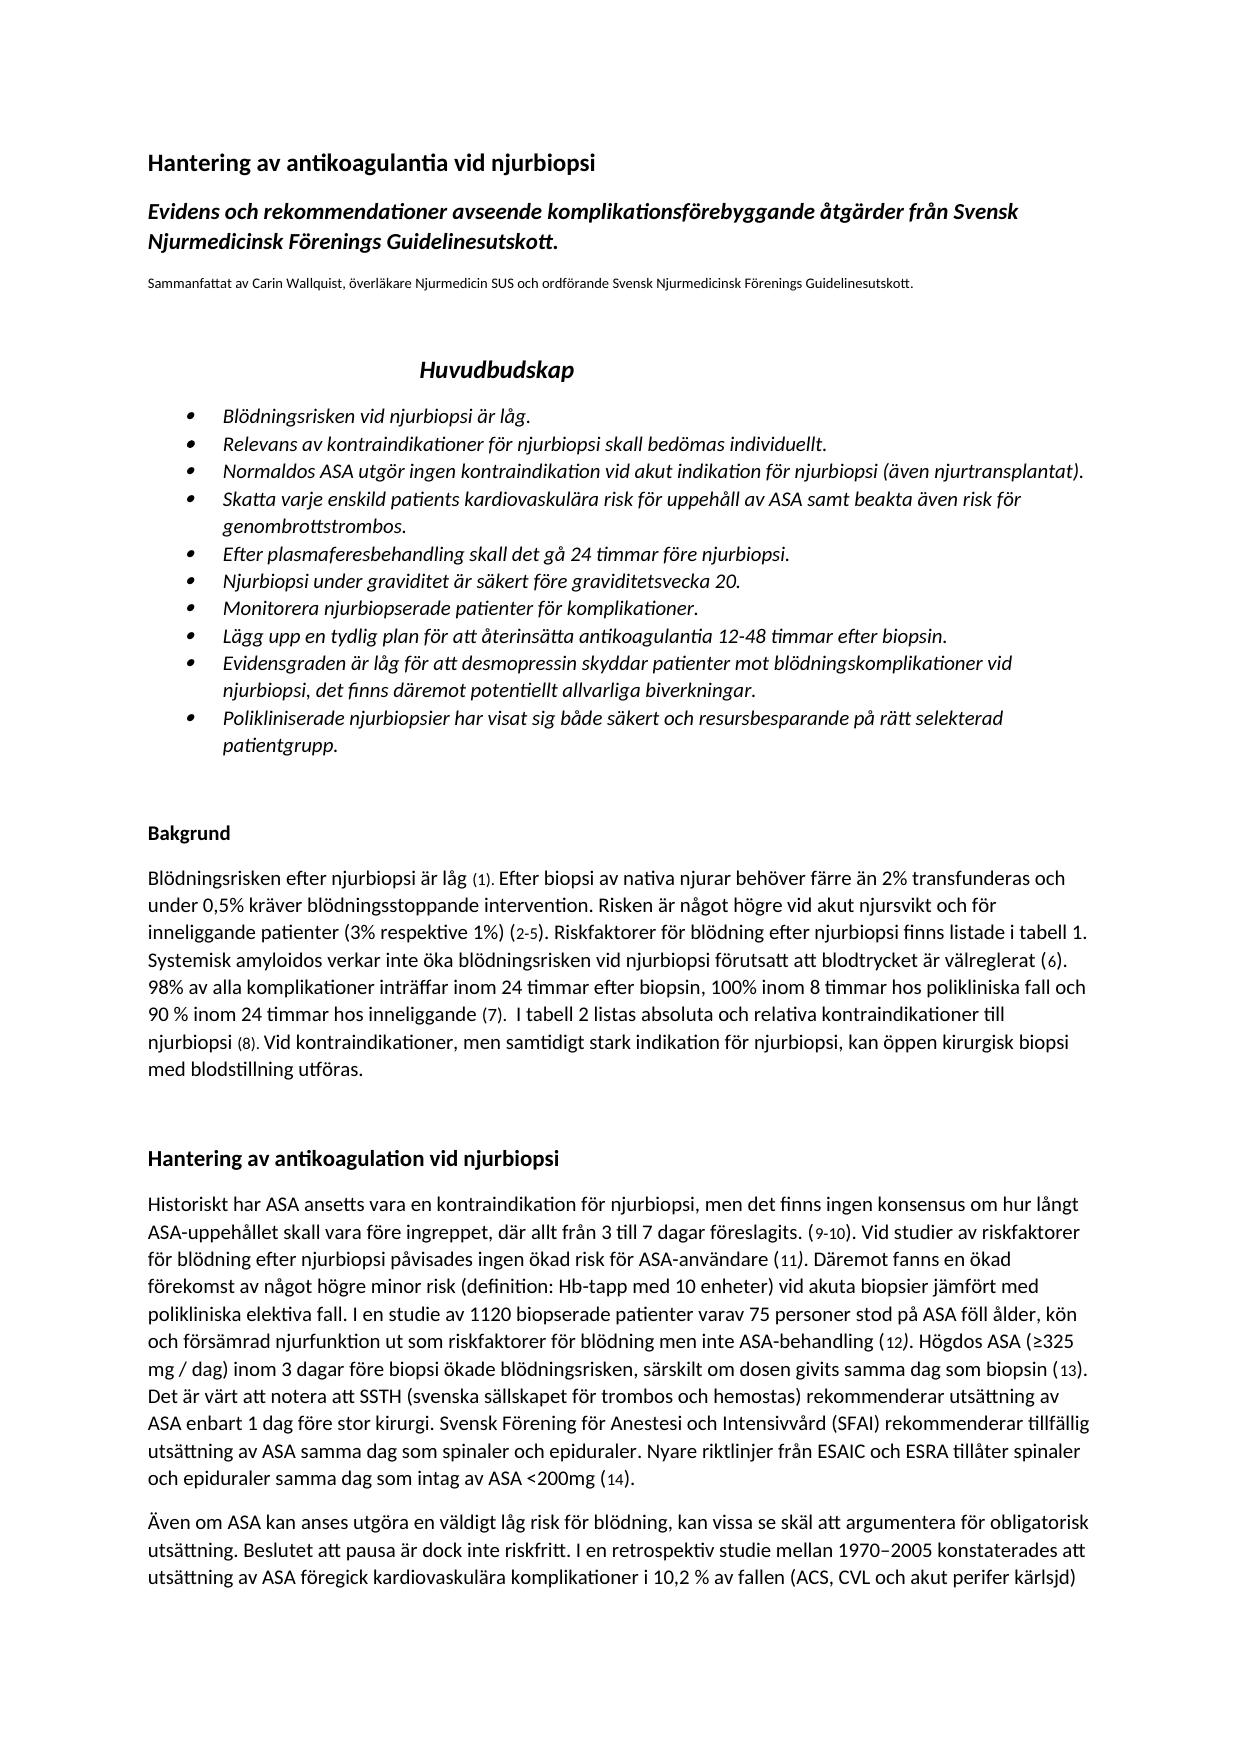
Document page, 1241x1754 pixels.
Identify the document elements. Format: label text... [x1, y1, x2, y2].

text Huvudbudskap [283, 354, 1093, 385]
list Evidensgraden är låg för att desmopressin skyddar patienter mot blödningskomplikationer vid njurbiopsi, det finns däremot potentiellt allvarliga biverkningar. [185, 650, 1093, 703]
text Sammanfattat av Carin Wallquist, överläkare Njurmedicin SUS och ordförande Svensk Njurmedicinsk Förenings Guidelinesutskott. [148, 274, 1093, 292]
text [148, 1509, 1093, 1590]
text Historiskt har ASA ansetts vara en kontraindikation för njurbiopsi, men det finns ingen konsensus om hur långt ASA-uppehållet skall vara före ingreppet, där allt från 3 till 7 dagar föreslagits. (9-10). Vid studier av riskfaktorer för blödning efter njurbiopsi påvisades ingen ökad risk för ASA-användare (11). Däremot fanns en ökad förekomst av något högre minor risk (definition: Hb-tapp med 10 enheter) vid akuta biopsier jämfört med polikliniska elektiva fall. I en studie av 1120 biopserade patienter varav 75 personer stod på ASA föll ålder, kön och försämrad njurfunktion ut som riskfaktorer för blödning men inte ASA-behandling (12). Högdos ASA (≥325 mg / dag) inom 3 dagar före biopsi ökade blödningsrisken, särskilt om dosen givits samma dag som biopsin (13). Det är värt att notera att SSTH (svenska sällskapet för trombos och hemostas) rekommenderar utsättning av ASA enbart 1 dag före stor kirurgi. Svensk Förening för Anestesi och Intensivvård (SFAI) rekommenderar tillfällig utsättning av ASA samma dag som spinaler och epiduraler. Nyare riktlinjer från ESAIC och ESRA tillåter spinaler och epiduraler samma dag som intag av ASA <200mg (14). [148, 1191, 1093, 1491]
list Efter plasmaferesbehandling skall det gå 24 timmar före njurbiopsi. [185, 541, 1093, 566]
text Blödningsrisken efter njurbiopsi är låg (1). Efter biopsi av nativa njurar behöver färre än 2% transfunderas och under 0,5% kräver blödningsstoppande intervention. Risken är något högre vid akut njursvikt och för inneliggande patienter (3% respektive 1%) (2-5). Riskfaktorer för blödning efter njurbiopsi finns listade i tabell 1. Systemisk amyloidos verkar inte öka blödningsrisken vid njurbiopsi förutsatt att blodtrycket är välreglerat (6). 98% av alla komplikationer inträffar inom 24 timmar efter biopsin, 100% inom 8 timmar hos polikliniska fall och 90 % inom 24 timmar hos inneliggande (7). I tabell 2 listas absoluta och relativa kontraindikationer till njurbiopsi (8). Vid kontraindikationer, men samtidigt stark indikation för njurbiopsi, kan öppen kirurgisk biopsi med blodstillning utföras. [148, 865, 1093, 1082]
list Monitorera njurbiopserade patienter för komplikationer. [185, 596, 1093, 621]
list Lägg upp en tydlig plan för att återinsätta antikoagulantia 12-48 timmar efter biopsin. [185, 623, 1093, 648]
list Blödningsrisken vid njurbiopsi är låg. [185, 404, 1093, 429]
list Njurbiopsi under graviditet är säkert före graviditetsvecka 20. [185, 568, 1093, 593]
list Normaldos ASA utgör ingen kontraindikation vid akut indikation för njurbiopsi (även njurtransplantat). [185, 458, 1093, 484]
list Skatta varje enskild patients kardiovaskulära risk för uppehåll av ASA samt beakta även risk för genombrottstrombos. [185, 486, 1093, 539]
list Polikliniserade njurbiopsier har visat sig både säkert och resursbesparande på rätt selekterad patientgrupp. [185, 705, 1093, 758]
text Hantering av antikoagulation vid njurbiopsi [148, 1144, 1093, 1173]
list Relevans av kontraindikationer för njurbiopsi skall bedömas individuellt. [185, 431, 1093, 457]
text Bakgrund [148, 821, 1093, 846]
text Evidens och rekommendationer avseende komplikationsförebyggande åtgärder från Svensk Njurmedicinsk Förenings Guidelinesutskott. [148, 197, 1093, 255]
text Hantering av antikoagulantia vid njurbiopsi [148, 148, 1093, 178]
